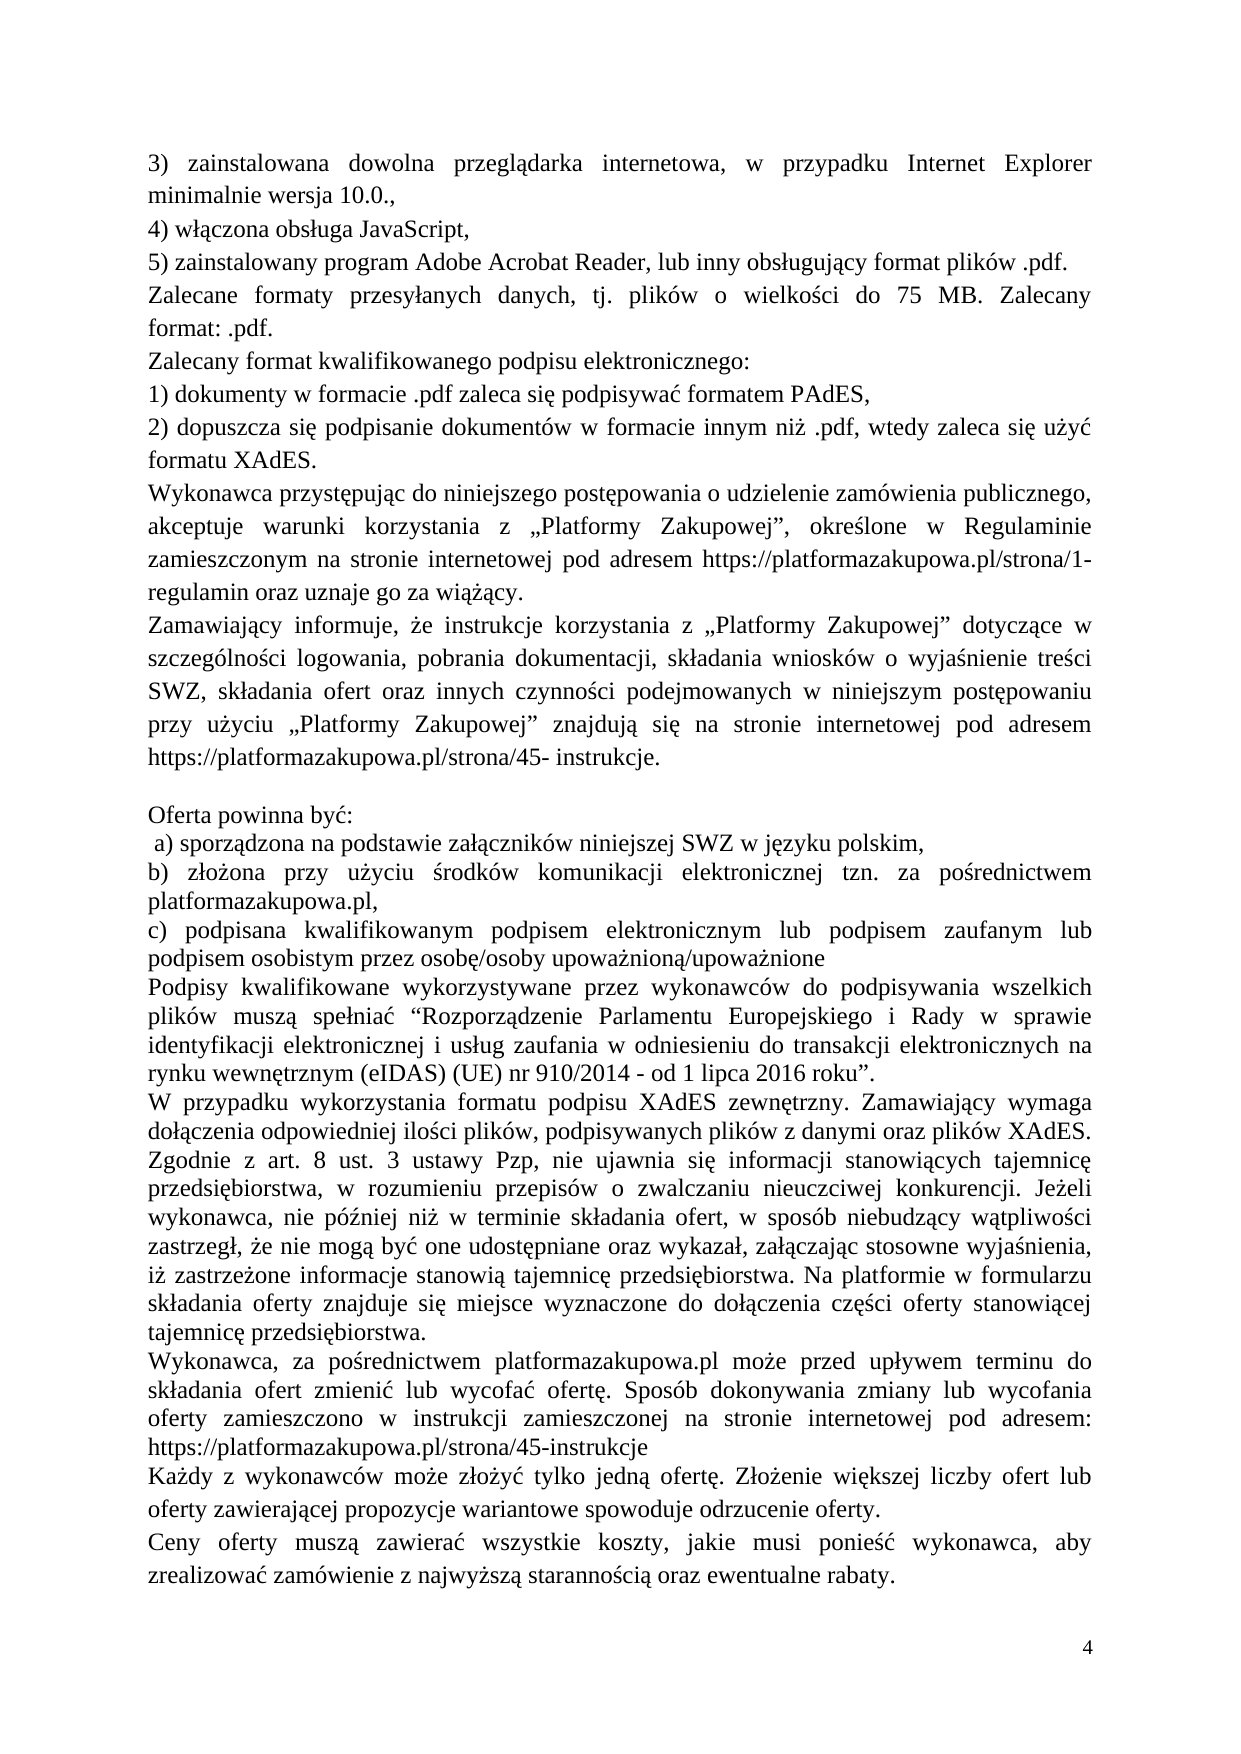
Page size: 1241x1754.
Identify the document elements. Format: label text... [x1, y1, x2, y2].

text 5) zainstalowany program Adobe Acrobat Reader, lub inny obsługujący format plików .pdf. [148, 247, 1093, 275]
text b) złożona przy użyciu środków komunikacji elektronicznej tzn. za pośrednictwem platformazakupowa.pl, [148, 857, 1093, 915]
text Zalecane formaty przesyłanych danych, tj. plików o wielkości do 75 MB. Zalecany format: .pdf. [148, 280, 1093, 341]
text Wykonawca, za pośrednictwem platformazakupowa.pl może przed upływem terminu do składania ofert zmienić lub wycofać ofertę. Sposób dokonywania zmiany lub wycofania oferty zamieszczono w instrukcji zamieszczonej na stronie internetowej pod adresem: https://platformazakupowa.pl/strona/45-instrukcje [148, 1346, 1093, 1461]
text Ceny oferty muszą zawierać wszystkie koszty, jakie musi ponieść wykonawca, aby zrealizować zamówienie z najwyższą starannością oraz ewentualne rabaty. [148, 1527, 1093, 1589]
text Zalecany format kwalifikowanego podpisu elektronicznego: [148, 346, 1093, 374]
text Każdy z wykonawców może złożyć tylko jedną ofertę. Złożenie większej liczby ofert lub oferty zawierającej propozycje wariantowe spowoduje odrzucenie oferty. [148, 1461, 1093, 1523]
text c) podpisana kwalifikowanym podpisem elektronicznym lub podpisem zaufanym lub podpisem osobistym przez osobę/osoby upoważnioną/upoważnione [148, 915, 1093, 972]
text 3) zainstalowana dowolna przeglądarka internetowa, w przypadku Internet Explorer minimalnie wersja 10.0., [148, 148, 1093, 209]
text Oferta powinna być: [148, 800, 1093, 828]
text Wykonawca przystępując do niniejszego postępowania o udzielenie zamówienia publicznego, akceptuje warunki korzystania z „Platformy Zakupowej”, określone w Regulaminie zamieszczonym na stronie internetowej pod adresem https://platformazakupowa.pl/strona/1-regulamin oraz uznaje go za wiążący. [148, 478, 1093, 606]
text 1) dokumenty w formacie .pdf zaleca się podpisywać formatem PAdES, [148, 379, 1093, 407]
text 2) dopuszcza się podpisanie dokumentów w formacie innym niż .pdf, wtedy zaleca się użyć formatu XAdES. [148, 412, 1093, 473]
text W przypadku wykorzystania formatu podpisu XAdES zewnętrzny. Zamawiający wymaga dołączenia odpowiedniej ilości plików, podpisywanych plików z danymi oraz plików XAdES. [148, 1087, 1093, 1145]
text a) sporządzona na podstawie załączników niniejszej SWZ w języku polskim, [148, 828, 1093, 857]
text Podpisy kwalifikowane wykorzystywane przez wykonawców do podpisywania wszelkich plików muszą spełniać “Rozporządzenie Parlamentu Europejskiego i Rady w sprawie identyfikacji elektronicznej i usług zaufania w odniesieniu do transakcji elektronicznych na rynku wewnętrznym (eIDAS) (UE) nr 910/2014 - od 1 lipca 2016 roku”. [148, 972, 1093, 1087]
text Zgodnie z art. 8 ust. 3 ustawy Pzp, nie ujawnia się informacji stanowiących tajemnicę przedsiębiorstwa, w rozumieniu przepisów o zwalczaniu nieuczciwej konkurencji. Jeżeli wykonawca, nie później niż w terminie składania ofert, w sposób niebudzący wątpliwości zastrzegł, że nie mogą być one udostępniane oraz wykazał, załączając stosowne wyjaśnienia, iż zastrzeżone informacje stanowią tajemnicę przedsiębiorstwa. Na platformie w formularzu składania oferty znajduje się miejsce wyznaczone do dołączenia części oferty stanowiącej tajemnicę przedsiębiorstwa. [148, 1145, 1093, 1346]
text 4) włączona obsługa JavaScript, [148, 214, 1093, 242]
text Zamawiający informuje, że instrukcje korzystania z „Platformy Zakupowej” dotyczące w szczególności logowania, pobrania dokumentacji, składania wniosków o wyjaśnienie treści SWZ, składania ofert oraz innych czynności podejmowanych w niniejszym postępowaniu przy użyciu „Platformy Zakupowej” znajdują się na stronie internetowej pod adresem https://platformazakupowa.pl/strona/45- instrukcje. [148, 610, 1093, 771]
